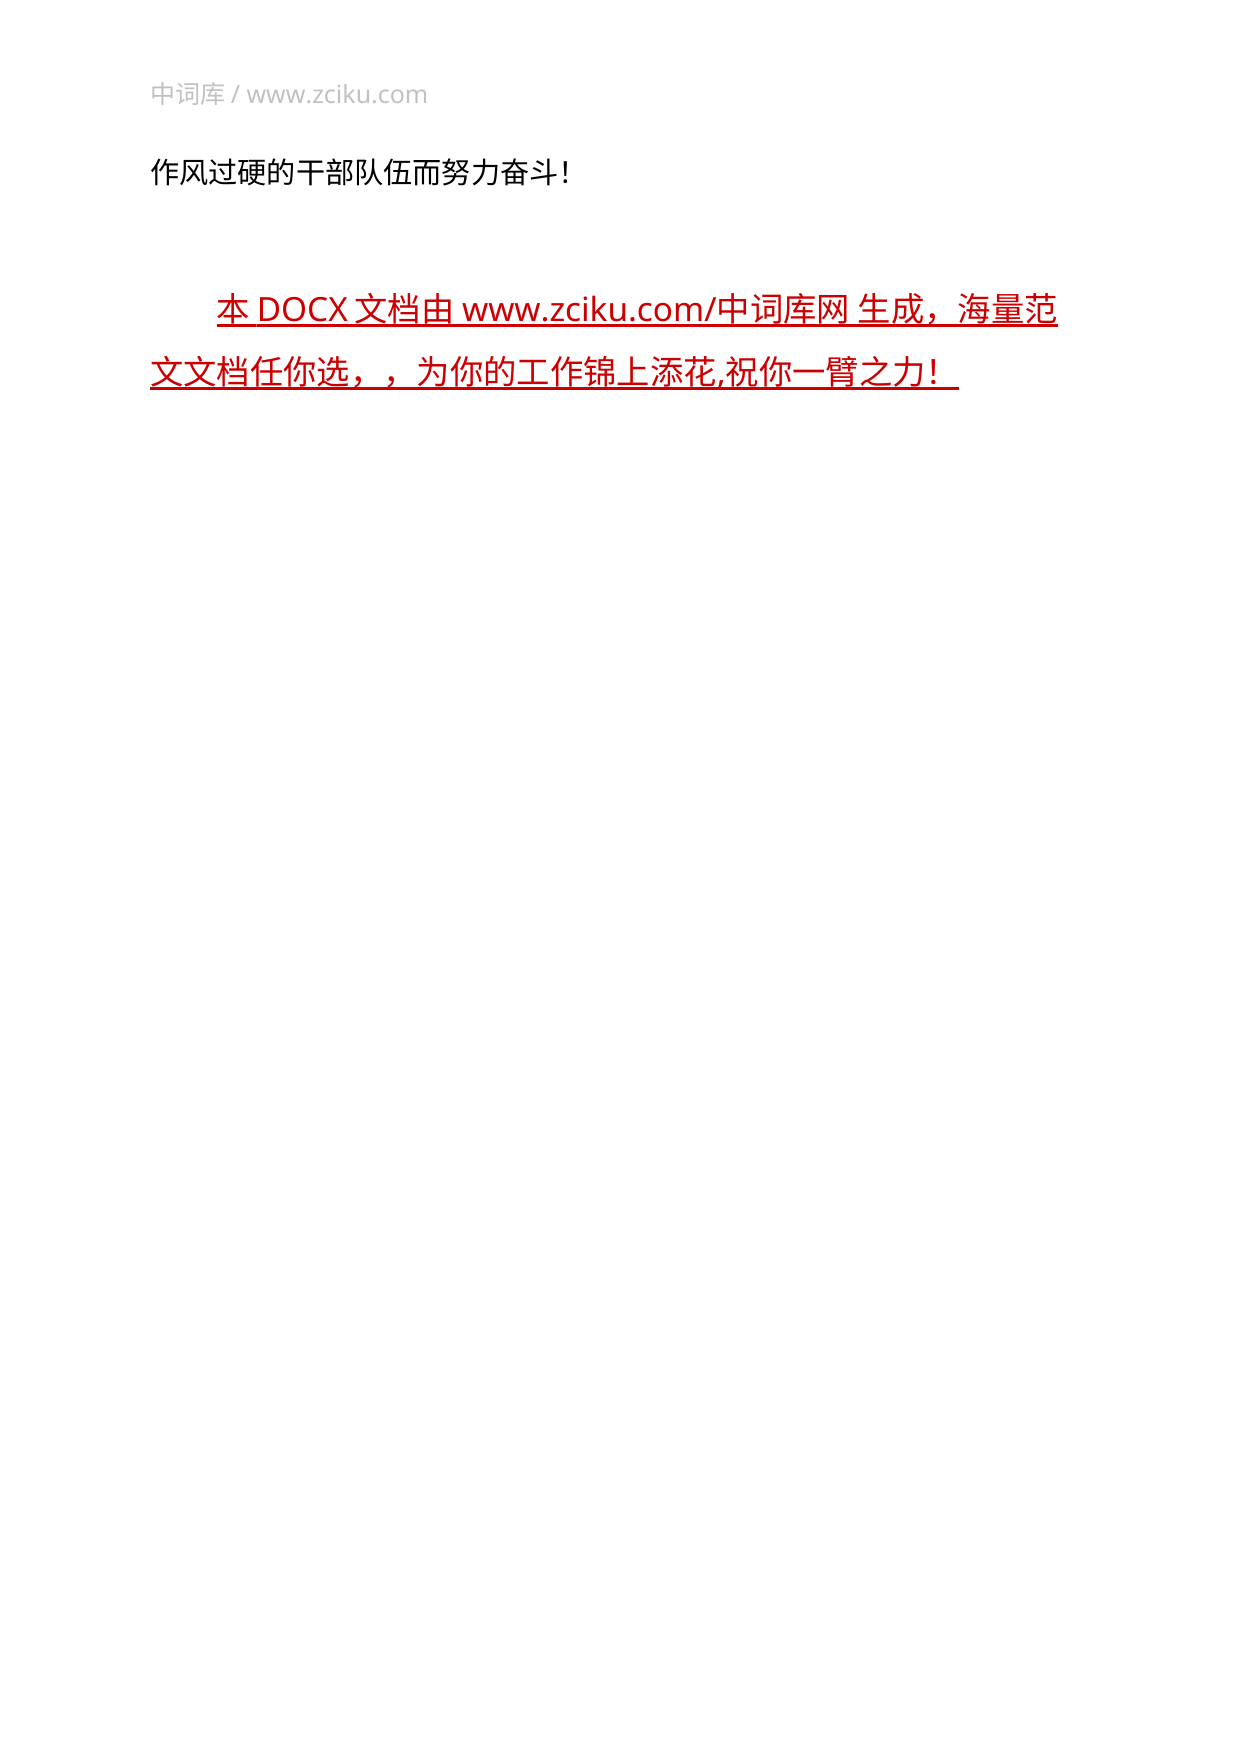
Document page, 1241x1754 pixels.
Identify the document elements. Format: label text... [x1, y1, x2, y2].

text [150, 150, 1090, 192]
text 本DOCX文档由 www.zciku.com/中词库网 生成，海量范文文档任你选，，为你的工作锦上添花,祝你一臂之力！ [150, 283, 1090, 394]
